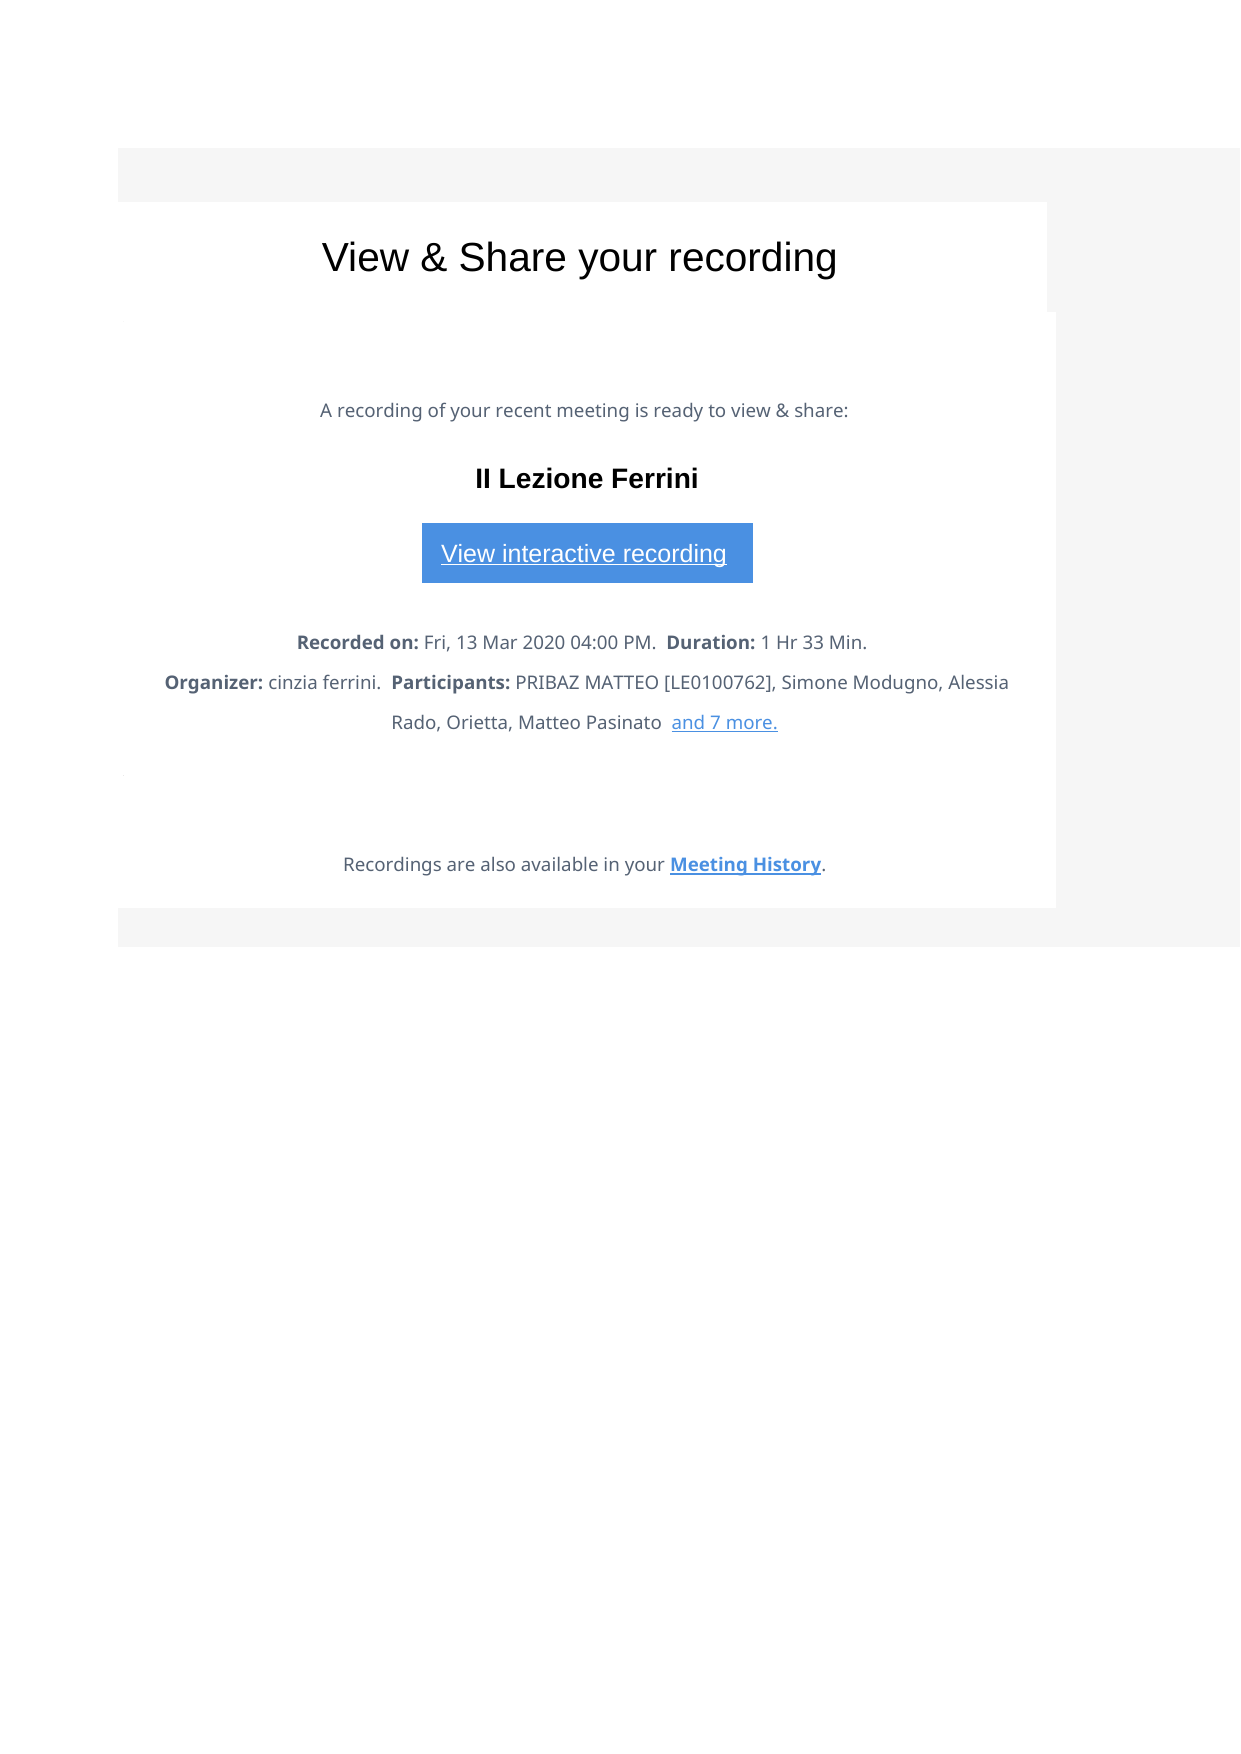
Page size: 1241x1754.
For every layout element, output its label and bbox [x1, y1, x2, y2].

table_header [118, 148, 1240, 947]
